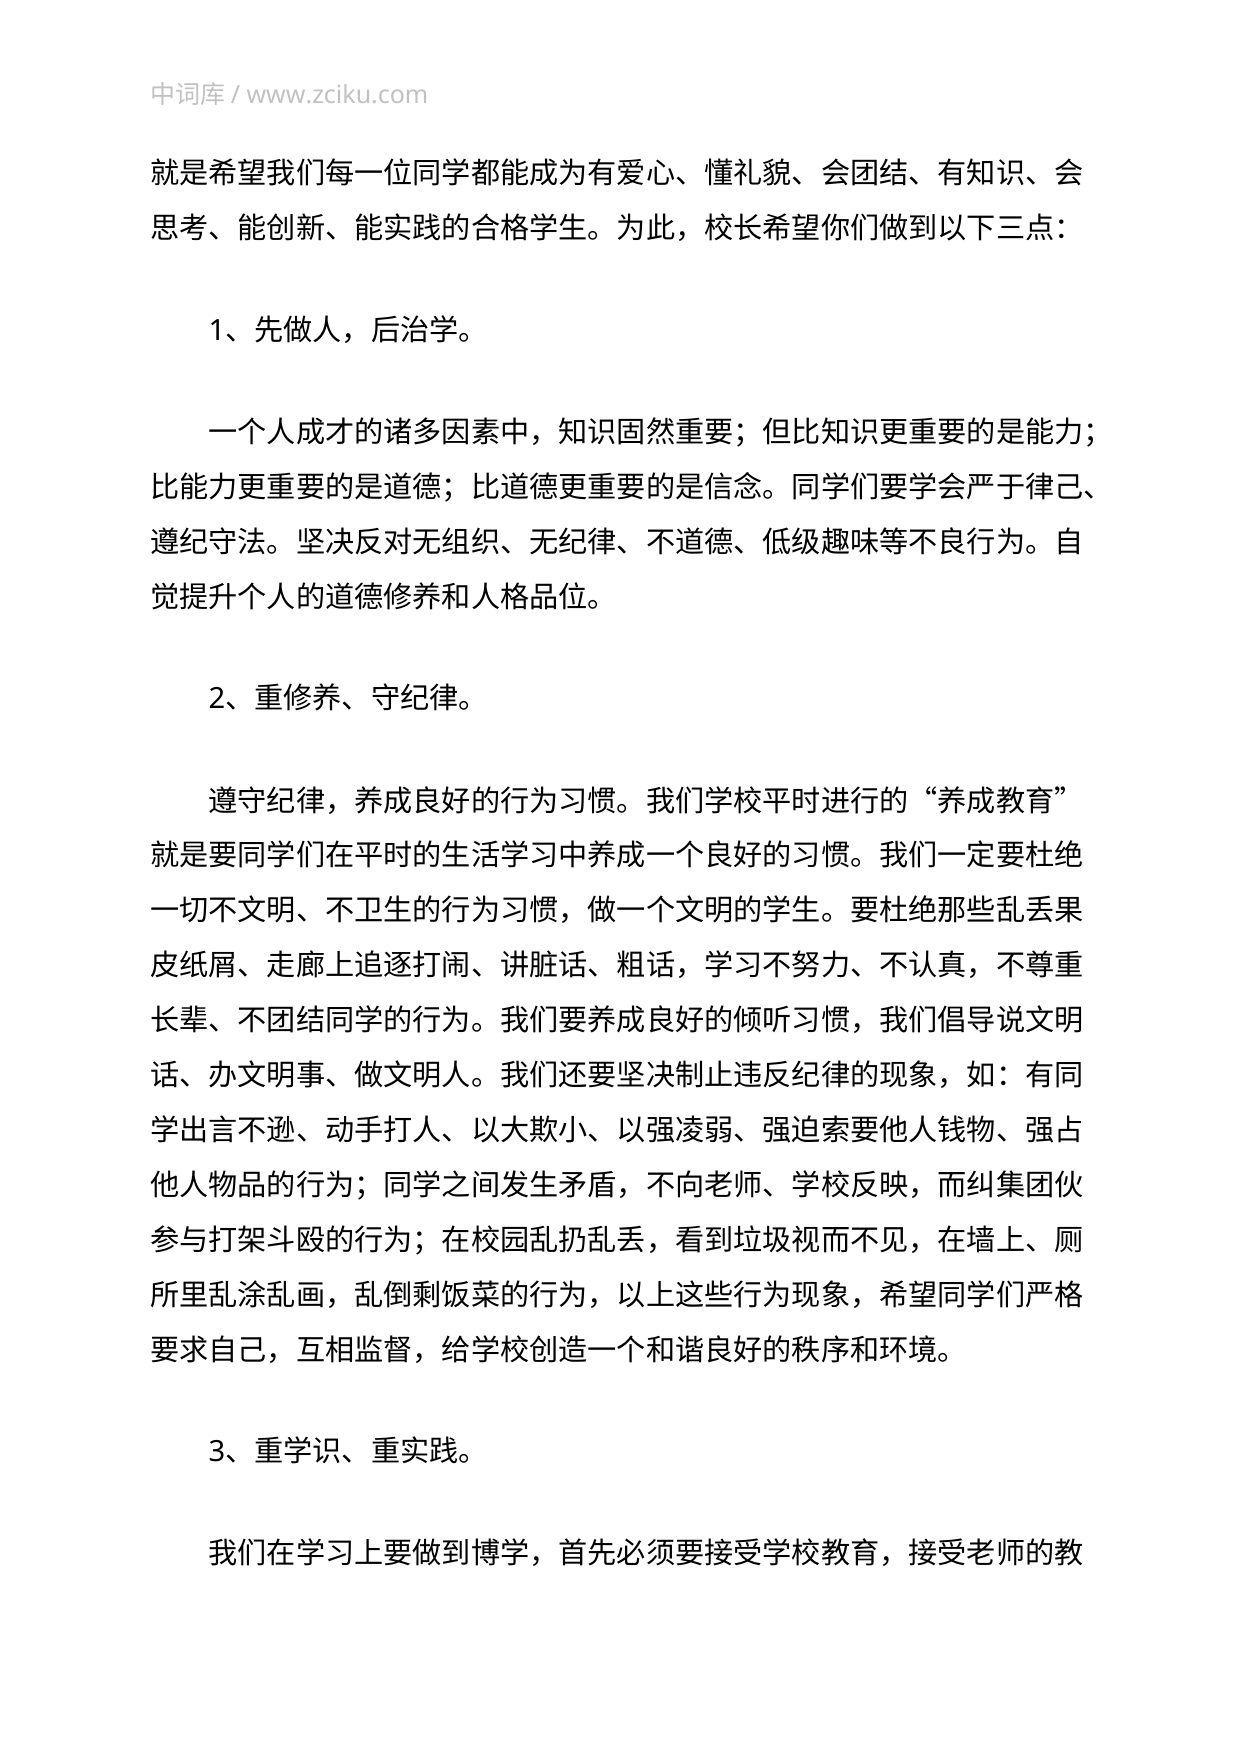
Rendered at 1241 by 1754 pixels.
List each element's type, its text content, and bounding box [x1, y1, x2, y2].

text 3、重学识、重实践。 [150, 1428, 1090, 1470]
text 2、重修养、守纪律。 [150, 675, 1090, 717]
text 一个人成才的诸多因素中，知识固然重要；但比知识更重要的是能力；比能力更重要的是道德；比道德更重要的是信念。同学们要学会严于律己、遵纪守法。坚决反对无组织、无纪律、不道德、低级趣味等不良行为。自觉提升个人的道德修养和人格品位。 [150, 409, 1090, 616]
text 1、先做人，后治学。 [150, 307, 1090, 349]
text 遵守纪律，养成良好的行为习惯。我们学校平时进行的“养成教育”就是要同学们在平时的生活学习中养成一个良好的习惯。我们一定要杜绝一切不文明、不卫生的行为习惯，做一个文明的学生。要杜绝那些乱丢果皮纸屑、走廊上追逐打闹、讲脏话、粗话，学习不努力、不认真，不尊重长辈、不团结同学的行为。我们要养成良好的倾听习惯，我们倡导说文明话、办文明事、做文明人。我们还要坚决制止违反纪律的现象，如：有同学出言不逊、动手打人、以大欺小、以强凌弱、强迫索要他人钱物、强占他人物品的行为；同学之间发生矛盾，不向老师、学校反映，而纠集团伙参与打架斗殴的行为；在校园乱扔乱丢，看到垃圾视而不见，在墙上、厕所里乱涂乱画，乱倒剩饭菜的行为，以上这些行为现象，希望同学们严格要求自己，互相监督，给学校创造一个和谐良好的秩序和环境。 [150, 777, 1090, 1368]
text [150, 1530, 1090, 1572]
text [150, 150, 1090, 247]
